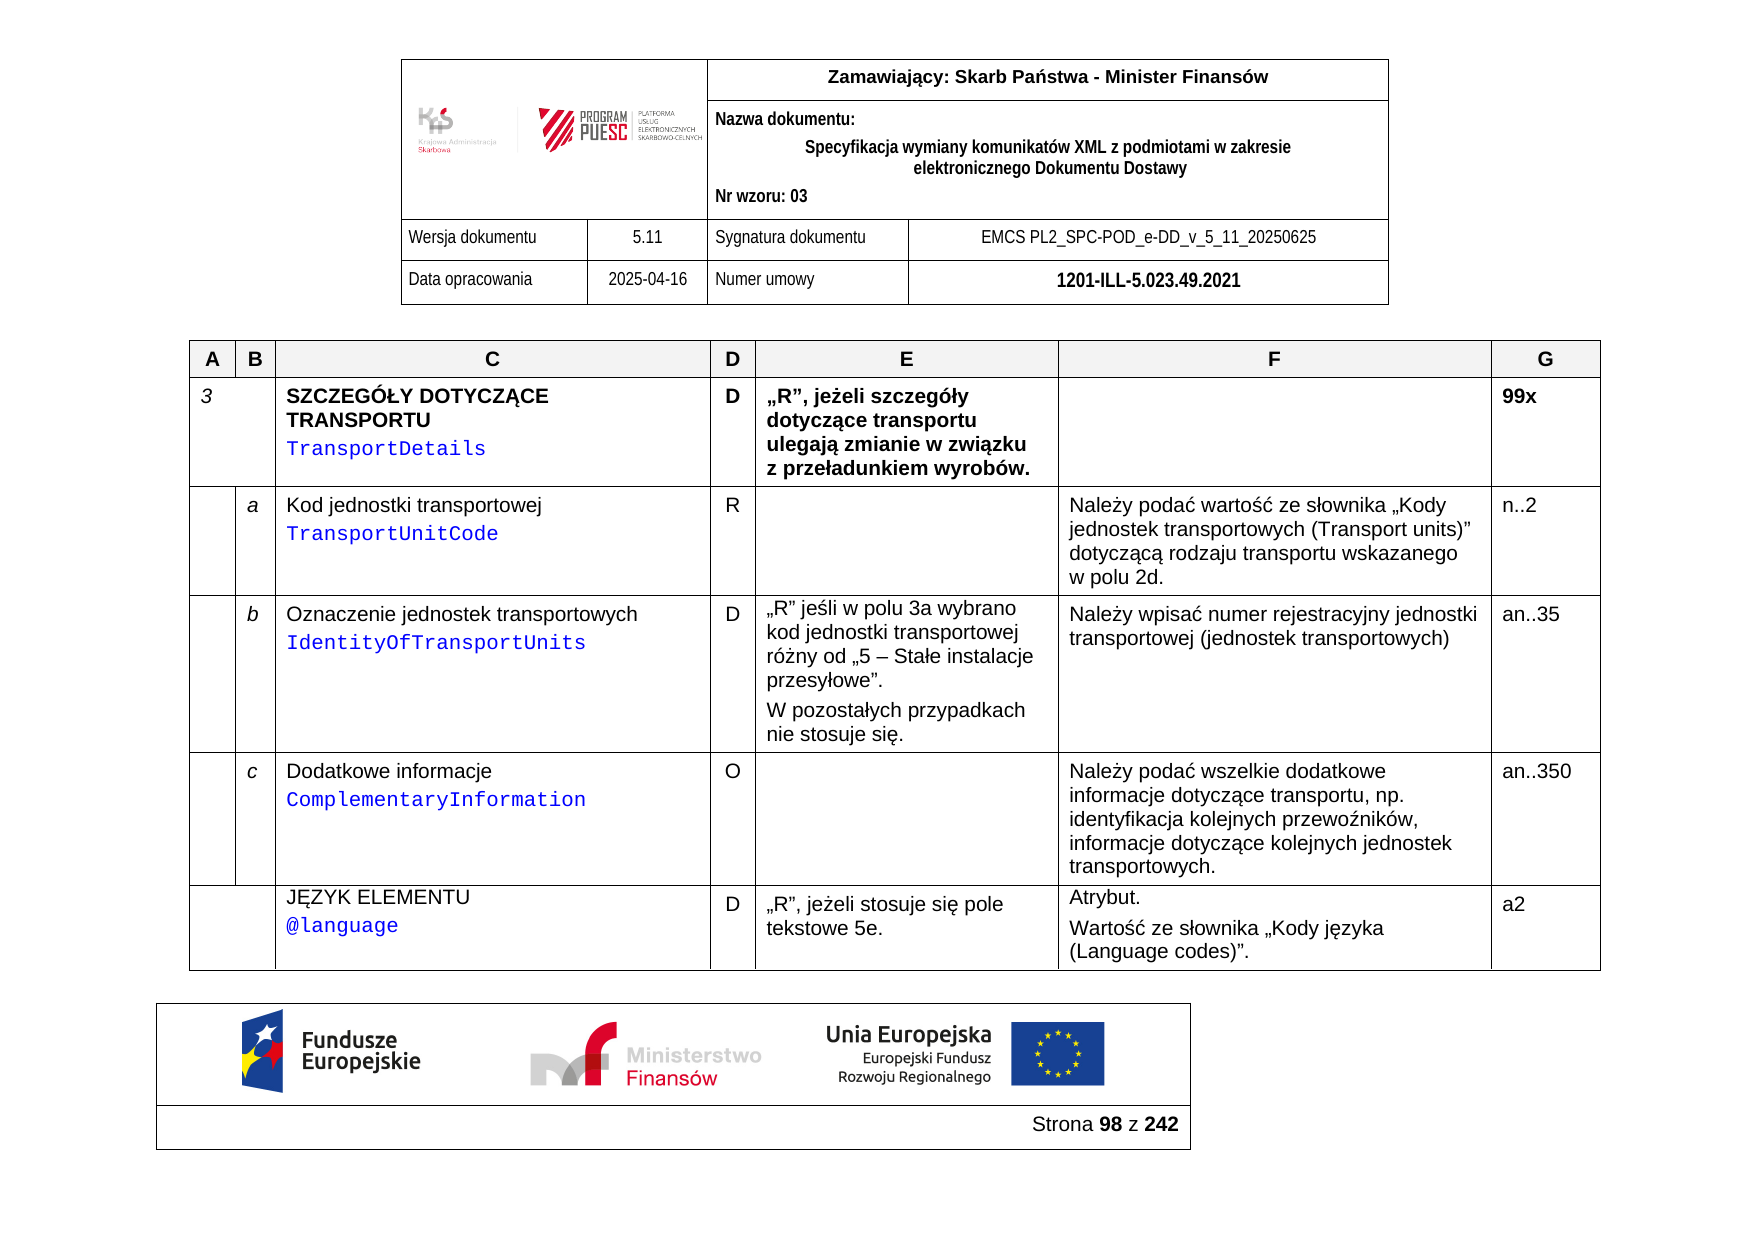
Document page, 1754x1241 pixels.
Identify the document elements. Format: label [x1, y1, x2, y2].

picture [242, 1009, 1105, 1093]
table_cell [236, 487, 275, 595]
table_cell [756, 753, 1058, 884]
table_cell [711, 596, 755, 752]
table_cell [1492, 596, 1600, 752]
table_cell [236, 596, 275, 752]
picture [408, 97, 702, 163]
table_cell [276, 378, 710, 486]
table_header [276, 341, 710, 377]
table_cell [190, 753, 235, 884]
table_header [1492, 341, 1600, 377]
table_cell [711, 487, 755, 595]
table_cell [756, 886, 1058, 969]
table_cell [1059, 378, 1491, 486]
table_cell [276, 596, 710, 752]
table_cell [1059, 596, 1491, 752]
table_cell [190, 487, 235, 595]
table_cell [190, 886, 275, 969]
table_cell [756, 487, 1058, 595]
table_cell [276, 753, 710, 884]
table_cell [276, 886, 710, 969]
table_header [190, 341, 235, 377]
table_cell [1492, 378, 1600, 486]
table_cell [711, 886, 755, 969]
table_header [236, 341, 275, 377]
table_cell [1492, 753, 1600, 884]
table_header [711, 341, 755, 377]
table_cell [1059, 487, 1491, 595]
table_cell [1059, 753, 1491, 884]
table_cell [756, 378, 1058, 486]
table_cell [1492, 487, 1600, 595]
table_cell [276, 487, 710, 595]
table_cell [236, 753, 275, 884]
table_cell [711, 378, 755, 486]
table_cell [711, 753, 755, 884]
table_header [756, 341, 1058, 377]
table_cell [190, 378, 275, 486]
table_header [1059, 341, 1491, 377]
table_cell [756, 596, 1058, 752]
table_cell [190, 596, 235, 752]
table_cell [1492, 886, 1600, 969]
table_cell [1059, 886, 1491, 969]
